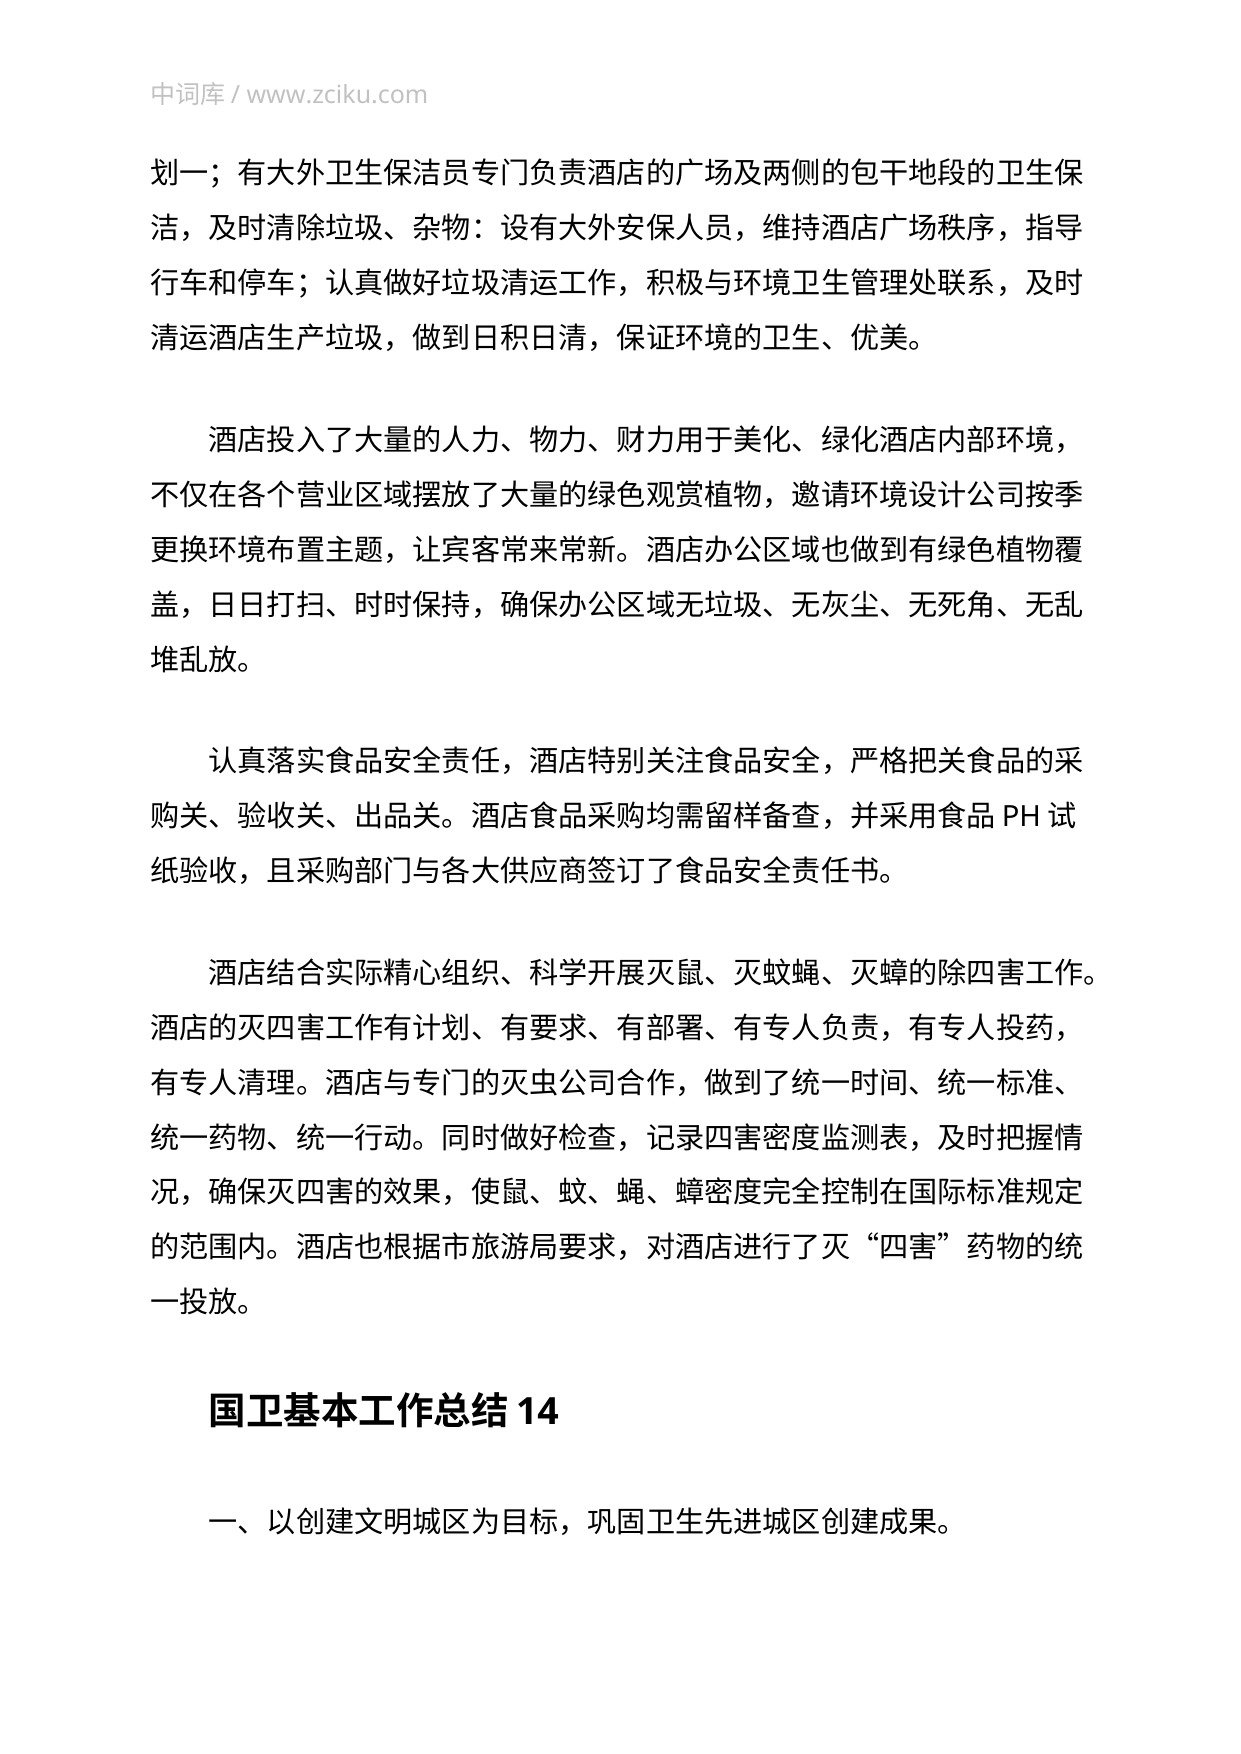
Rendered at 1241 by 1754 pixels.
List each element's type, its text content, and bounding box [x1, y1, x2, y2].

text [150, 150, 1090, 357]
text 酒店结合实际精心组织、科学开展灭鼠、灭蚊蝇、灭蟑的除四害工作。酒店的灭四害工作有计划、有要求、有部署、有专人负责，有专人投药，有专人清理。酒店与专门的灭虫公司合作，做到了统一时间、统一标准、统一药物、统一行动。同时做好检查，记录四害密度监测表，及时把握情况，确保灭四害的效果，使鼠、蚊、蝇、蟑密度完全控制在国际标准规定的范围内。酒店也根据市旅游局要求，对酒店进行了灭“四害”药物的统一投放。 [150, 949, 1090, 1321]
text 一、以创建文明城区为目标，巩固卫生先进城区创建成果。 [150, 1498, 1090, 1541]
text 国卫基本工作总结14 [150, 1381, 1090, 1435]
text 酒店投入了大量的人力、物力、财力用于美化、绿化酒店内部环境，不仅在各个营业区域摆放了大量的绿色观赏植物，邀请环境设计公司按季更换环境布置主题，让宾客常来常新。酒店办公区域也做到有绿色植物覆盖，日日打扫、时时保持，确保办公区域无垃圾、无灰尘、无死角、无乱堆乱放。 [150, 416, 1090, 678]
text 认真落实食品安全责任，酒店特别关注食品安全，严格把关食品的采购关、验收关、出品关。酒店食品采购均需留样备查，并采用食品PH试纸验收，且采购部门与各大供应商签订了食品安全责任书。 [150, 738, 1090, 890]
